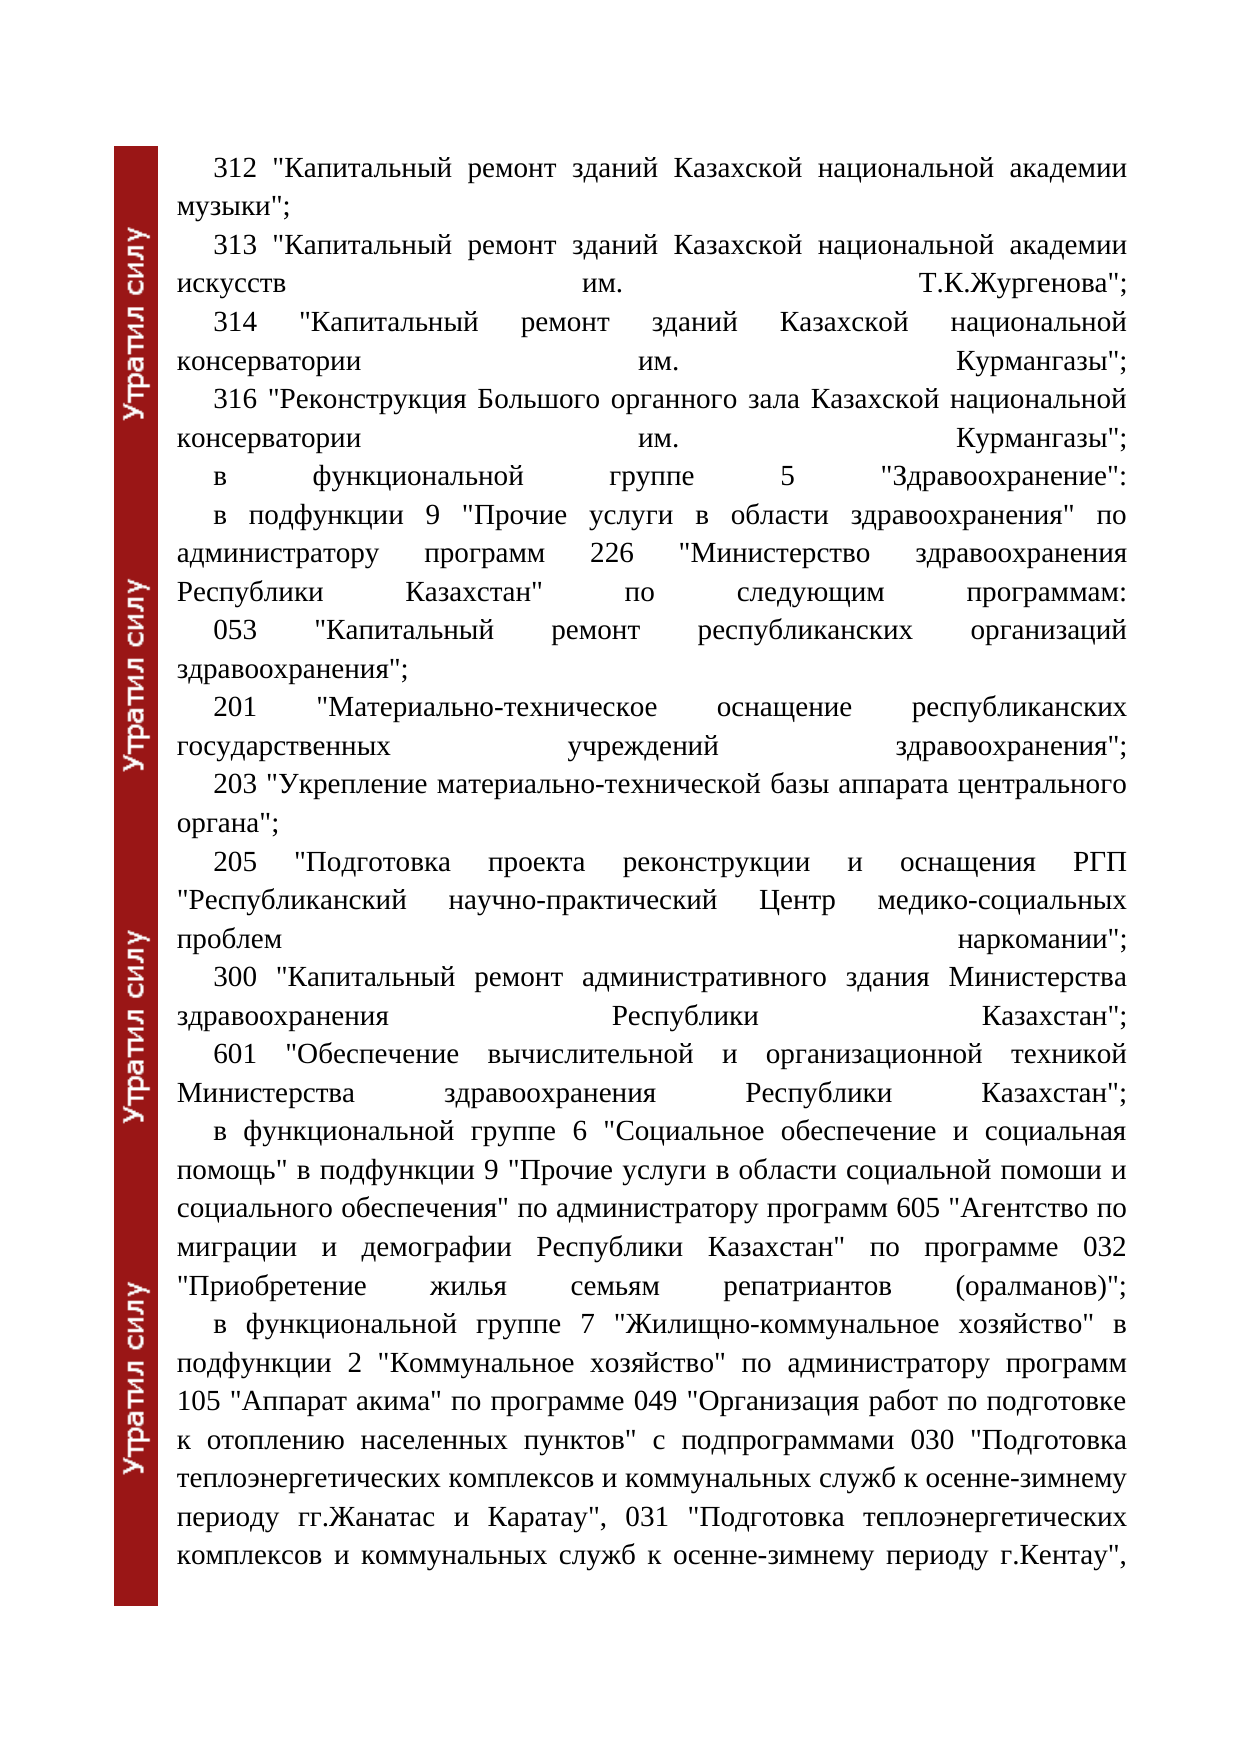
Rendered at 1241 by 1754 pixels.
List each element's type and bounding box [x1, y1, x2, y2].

picture [114, 146, 158, 150]
picture [114, 1571, 158, 1606]
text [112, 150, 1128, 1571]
